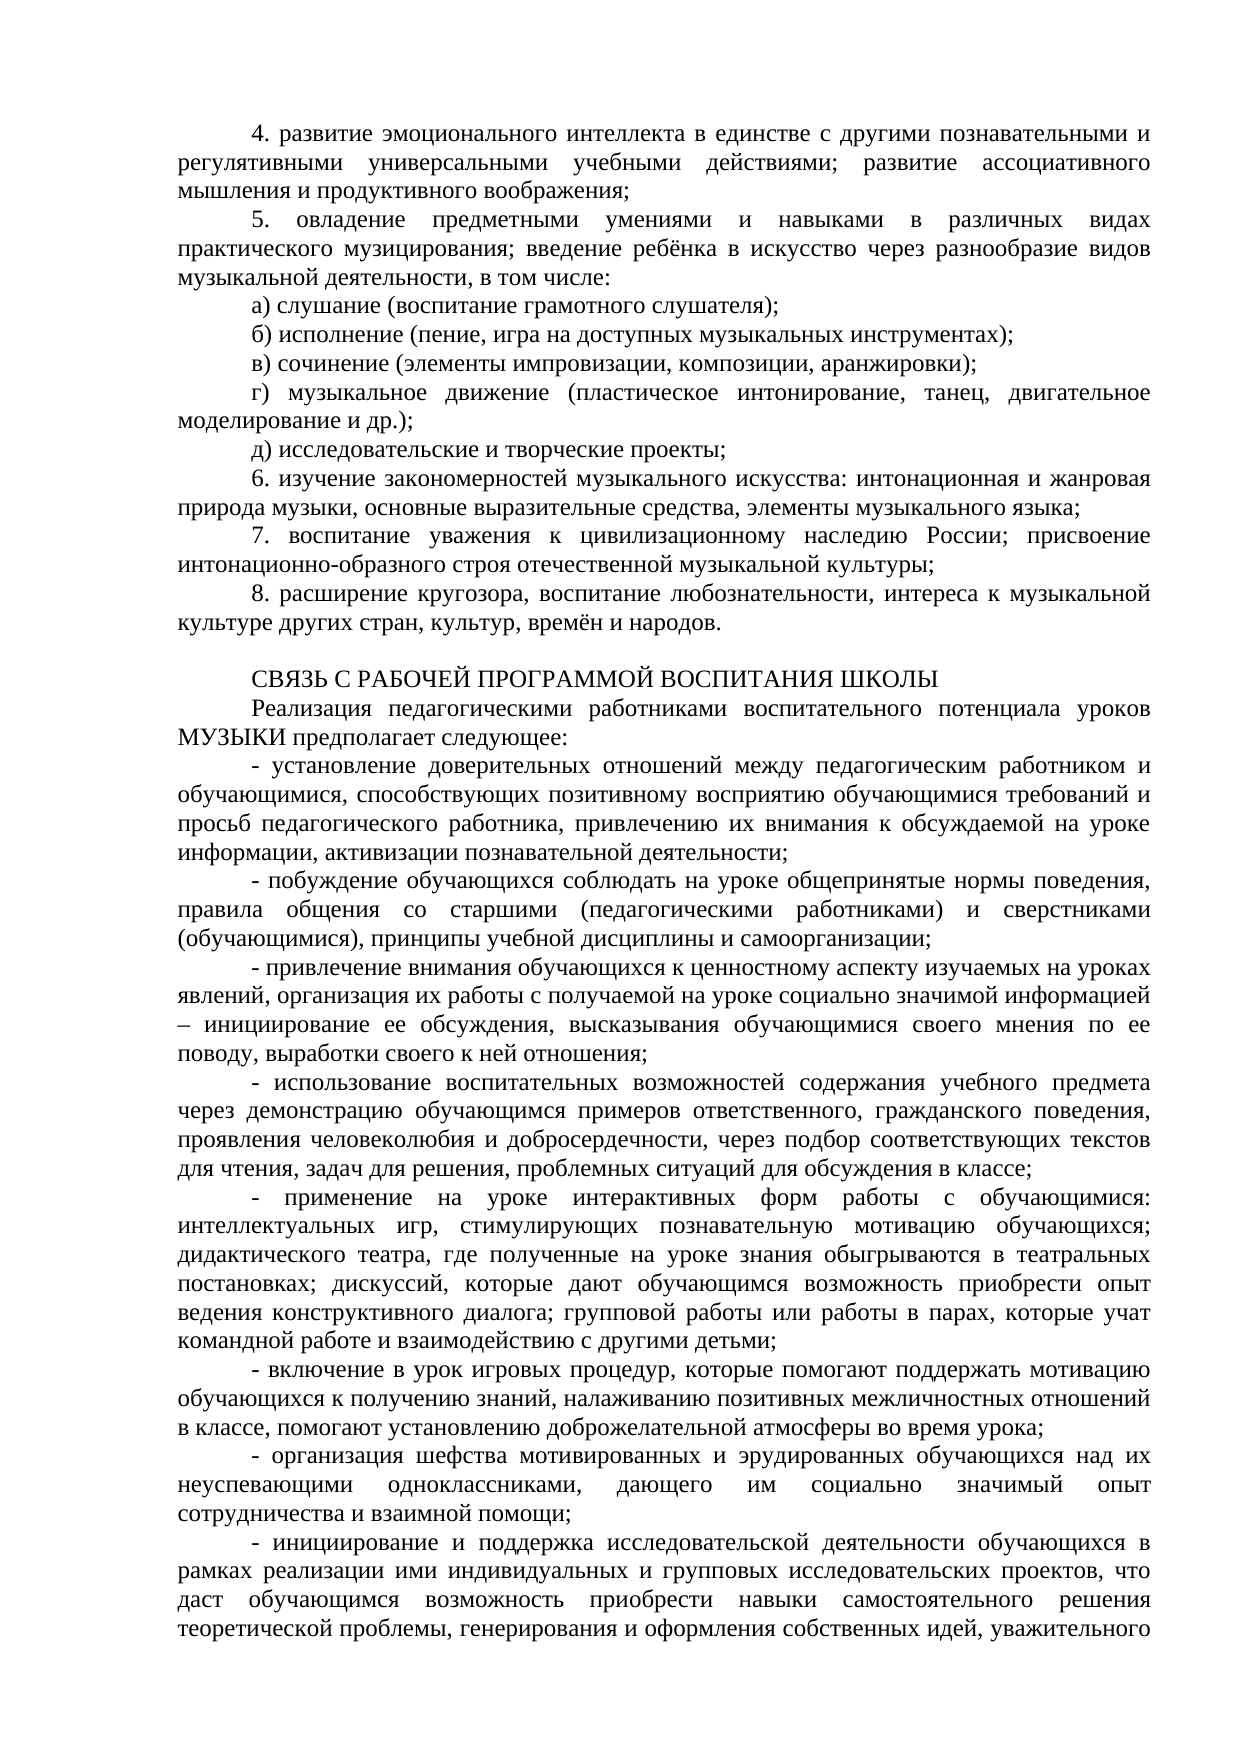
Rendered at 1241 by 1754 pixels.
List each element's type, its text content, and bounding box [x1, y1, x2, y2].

text - включение в урок игровых процедур, которые помогают поддержать мотивацию обучающихся к получению знаний, налаживанию позитивных межличностных отношений в классе, помогают установлению доброжелательной атмосферы во время урока; [177, 1354, 1152, 1441]
text б) исполнение (пение, игра на доступных музыкальных инструментах); [177, 319, 1152, 348]
text - организация шефства мотивированных и эрудированных обучающихся над их неуспевающими одноклассниками, дающего им социально значимый опыт сотрудничества и взаимной помощи; [177, 1441, 1152, 1527]
text Реализация педагогическими работниками воспитательного потенциала уроков МУЗЫКИ предполагает следующее: [177, 693, 1152, 751]
text 7. воспитание уважения к цивилизационному наследию России; присвоение интонационно-образного строя отечественной музыкальной культуры; [177, 521, 1152, 578]
text 6. изучение закономерностей музыкального искусства: интонационная и жанровая природа музыки, основные выразительные средства, элементы музыкального языка; [177, 463, 1152, 521]
text д) исследовательские и творческие проекты; [177, 434, 1152, 463]
text - использование воспитательных возможностей содержания учебного предмета через демонстрацию обучающимся примеров ответственного, гражданского поведения, проявления человеколюбия и добросердечности, через подбор соответствующих текстов для чтения, задач для решения, проблемных ситуаций для обсуждения в классе; [177, 1067, 1152, 1182]
text 5. овладение предметными умениями и навыками в различных видах практического музицирования; введение ребёнка в искусство через разнообразие видов музыкальной деятельности, в том числе: [177, 204, 1152, 291]
text - побуждение обучающихся соблюдать на уроке общепринятые нормы поведения, правила общения со старшими (педагогическими работниками) и сверстниками (обучающимися), принципы учебной дисциплины и самоорганизации; [177, 866, 1152, 952]
text - установление доверительных отношений между педагогическим работником и обучающимися, способствующих позитивному восприятию обучающимися требований и просьб педагогического работника, привлечению их внимания к обсуждаемой на уроке информации, активизации познавательной деятельности; [177, 751, 1152, 866]
text 4. развитие эмоционального интеллекта в единстве с другими познавательными и регулятивными универсальными учебными действиями; развитие ассоциативного мышления и продуктивного воображения; [177, 118, 1152, 204]
text г) музыкальное движение (пластическое интонирование, танец, двигательное моделирование и др.); [177, 377, 1152, 434]
text - привлечение внимания обучающихся к ценностному аспекту изучаемых на уроках явлений, организация их работы с получаемой на уроке социально значимой информацией – инициирование ее обсуждения, высказывания обучающимися своего мнения по ее поводу, выработки своего к ней отношения; [177, 952, 1152, 1067]
text 8. расширение кругозора, воспитание любознательности, интереса к музыкальной культуре других стран, культур, времён и народов. [177, 578, 1152, 636]
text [177, 1527, 1152, 1642]
text - применение на уроке интерактивных форм работы с обучающимися: интеллектуальных игр, стимулирующих познавательную мотивацию обучающихся; дидактического театра, где полученные на уроке знания обыгрываются в театральных постановках; дискуссий, которые дают обучающимся возможность приобрести опыт ведения конструктивного диалога; групповой работы или работы в парах, которые учат командной работе и взаимодействию с другими детьми; [177, 1182, 1152, 1354]
text в) сочинение (элементы импровизации, композиции, аранжировки); [177, 348, 1152, 377]
text СВЯЗЬ С РАБОЧЕЙ ПРОГРАММОЙ ВОСПИТАНИЯ ШКОЛЫ [177, 664, 1152, 693]
text а) слушание (воспитание грамотного слушателя); [177, 291, 1152, 319]
